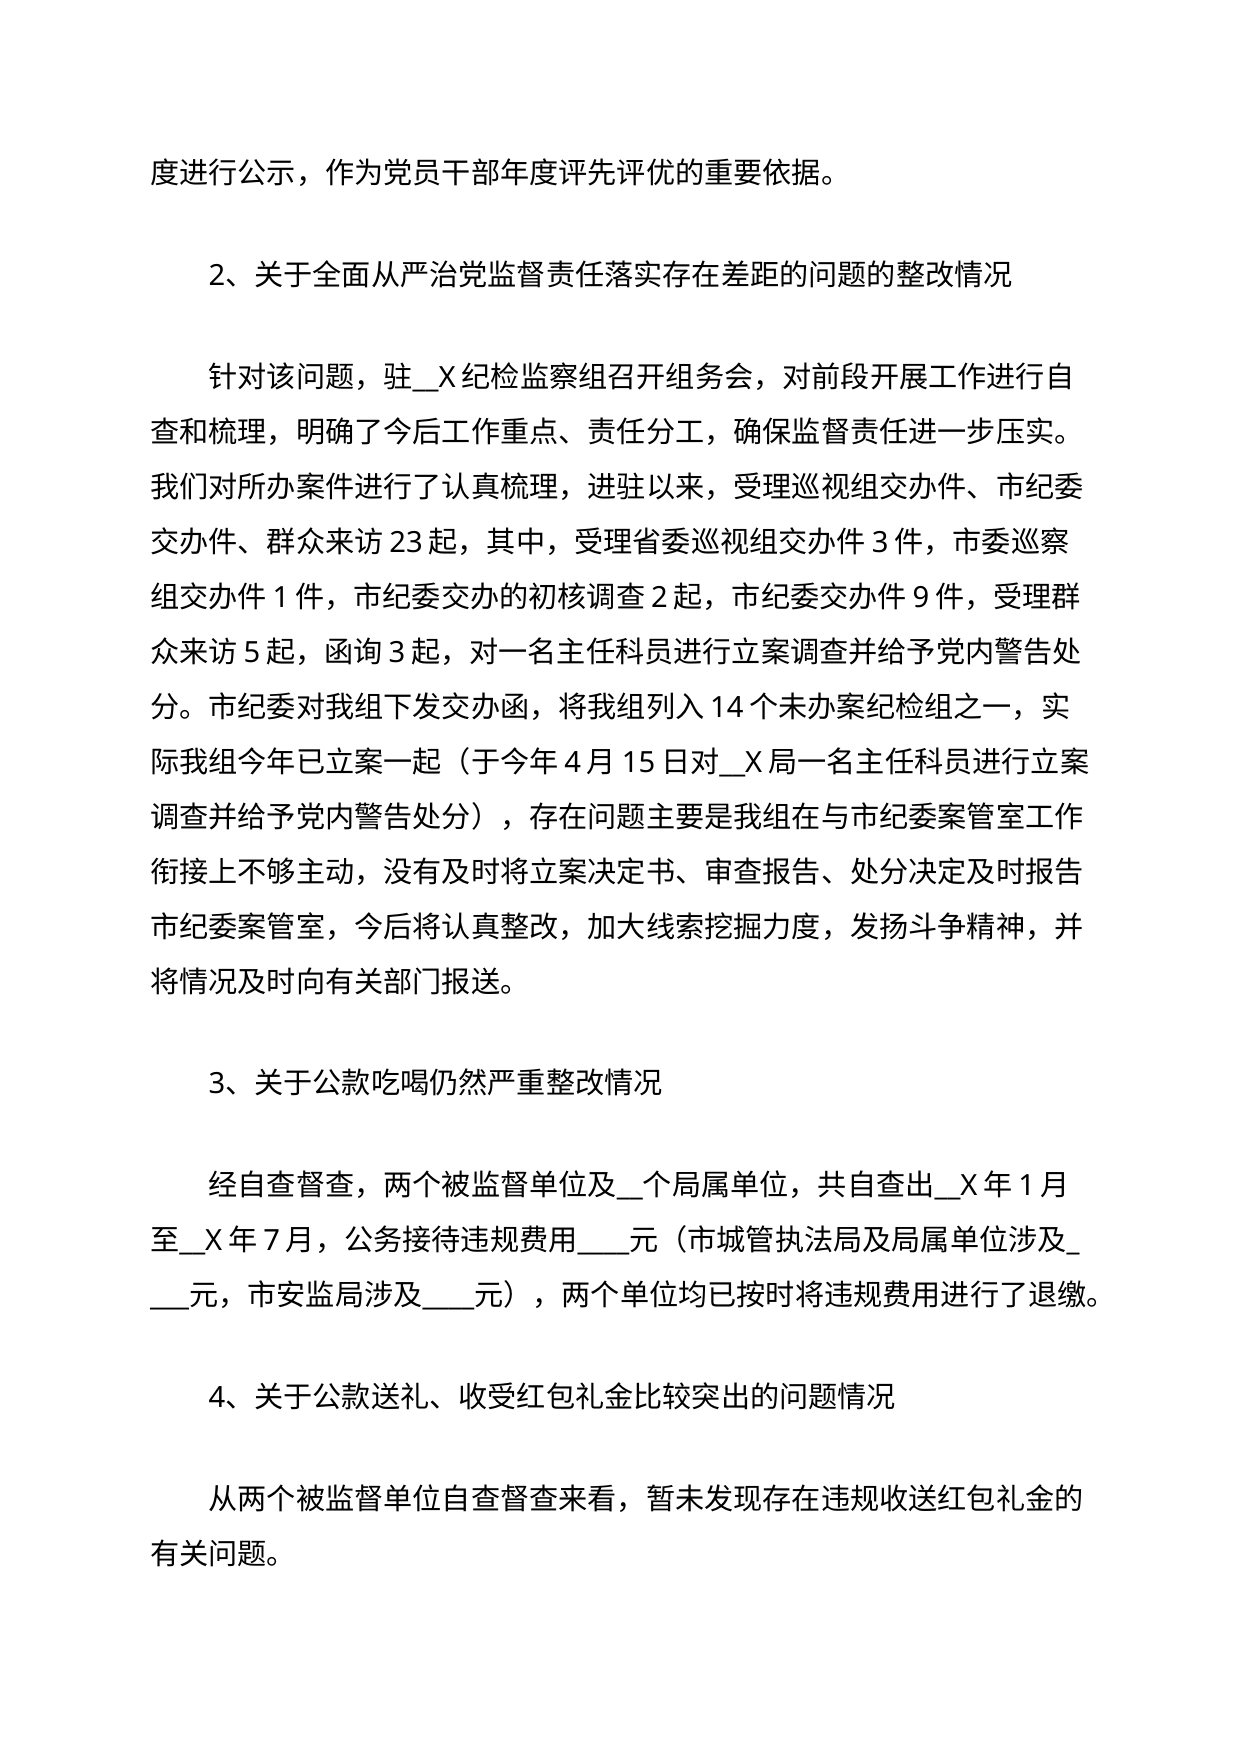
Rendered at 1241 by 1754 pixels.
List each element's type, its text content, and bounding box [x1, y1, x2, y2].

text 针对该问题，驻__X纪检监察组召开组务会，对前段开展工作进行自查和梳理，明确了今后工作重点、责任分工，确保监督责任进一步压实。我们对所办案件进行了认真梳理，进驻以来，受理巡视组交办件、市纪委交办件、群众来访23起，其中，受理省委巡视组交办件3件，市委巡察组交办件1件，市纪委交办的初核调查2起，市纪委交办件9件，受理群众来访5起，函询3起，对一名主任科员进行立案调查并给予党内警告处分。市纪委对我组下发交办函，将我组列入14个未办案纪检组之一，实际我组今年已立案一起（于今年4月15日对__X局一名主任科员进行立案调查并给予党内警告处分），存在问题主要是我组在与市纪委案管室工作衔接上不够主动，没有及时将立案决定书、审查报告、处分决定及时报告市纪委案管室，今后将认真整改，加大线索挖掘力度，发扬斗争精神，并将情况及时向有关部门报送。 [150, 354, 1090, 1001]
text 从两个被监督单位自查督查来看，暂未发现存在违规收送红包礼金的有关问题。 [150, 1476, 1090, 1573]
text 4、关于公款送礼、收受红包礼金比较突出的问题情况 [150, 1374, 1090, 1416]
text 2、关于全面从严治党监督责任落实存在差距的问题的整改情况 [150, 252, 1090, 294]
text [150, 150, 1090, 192]
text 经自查督查，两个被监督单位及__个局属单位，共自查出__X年1月至__X年7月，公务接待违规费用____元（市城管执法局及局属单位涉及____元，市安监局涉及____元），两个单位均已按时将违规费用进行了退缴。 [150, 1162, 1090, 1314]
text 3、关于公款吃喝仍然严重整改情况 [150, 1060, 1090, 1102]
